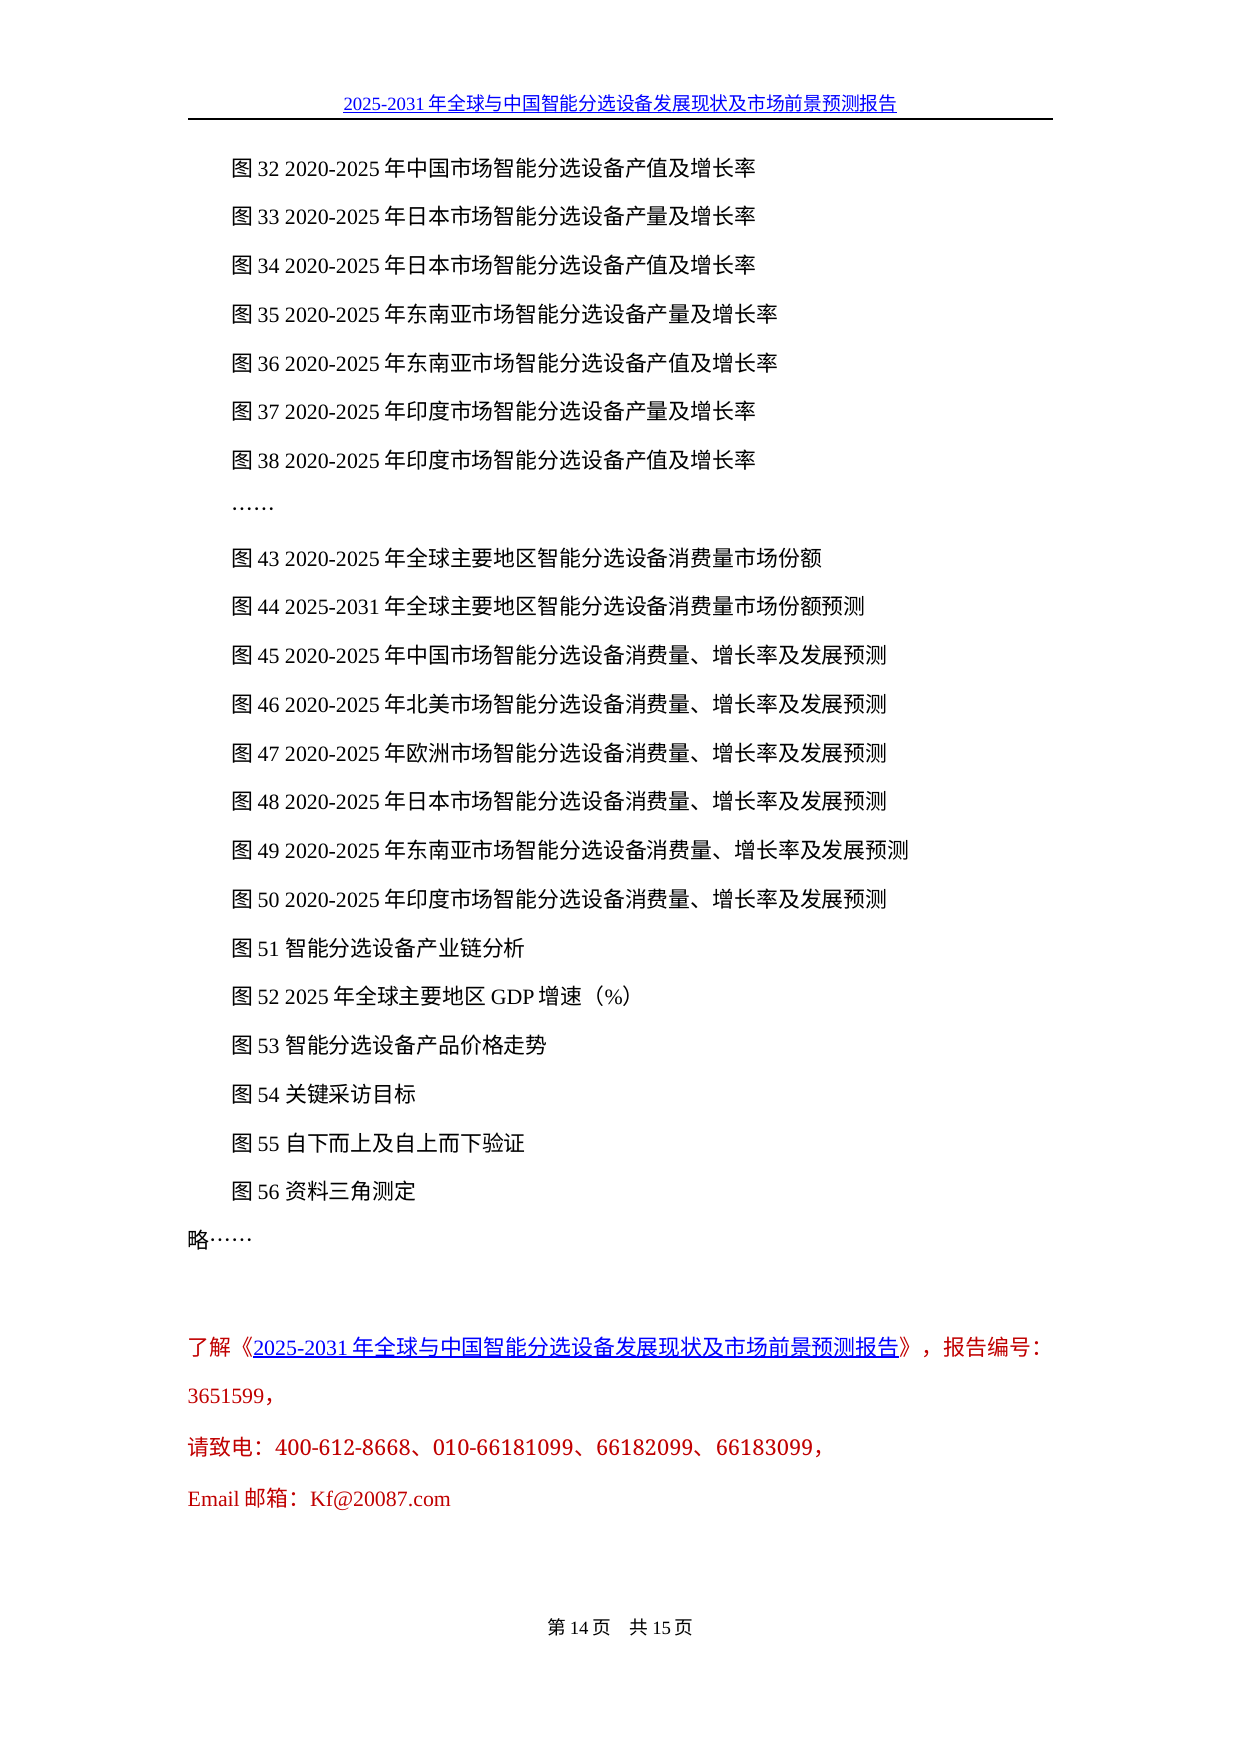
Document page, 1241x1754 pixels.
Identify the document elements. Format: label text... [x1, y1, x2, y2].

text 了解《2025-2031年全球与中国智能分选设备发展现状及市场前景预测报告》，报告编号：3651599， [187, 1329, 1053, 1410]
text Email邮箱：Kf@20087.com [187, 1481, 1053, 1513]
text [187, 150, 1053, 1255]
text 请致电：400-612-8668、010-66181099、66182099、66183099， [187, 1429, 1053, 1462]
